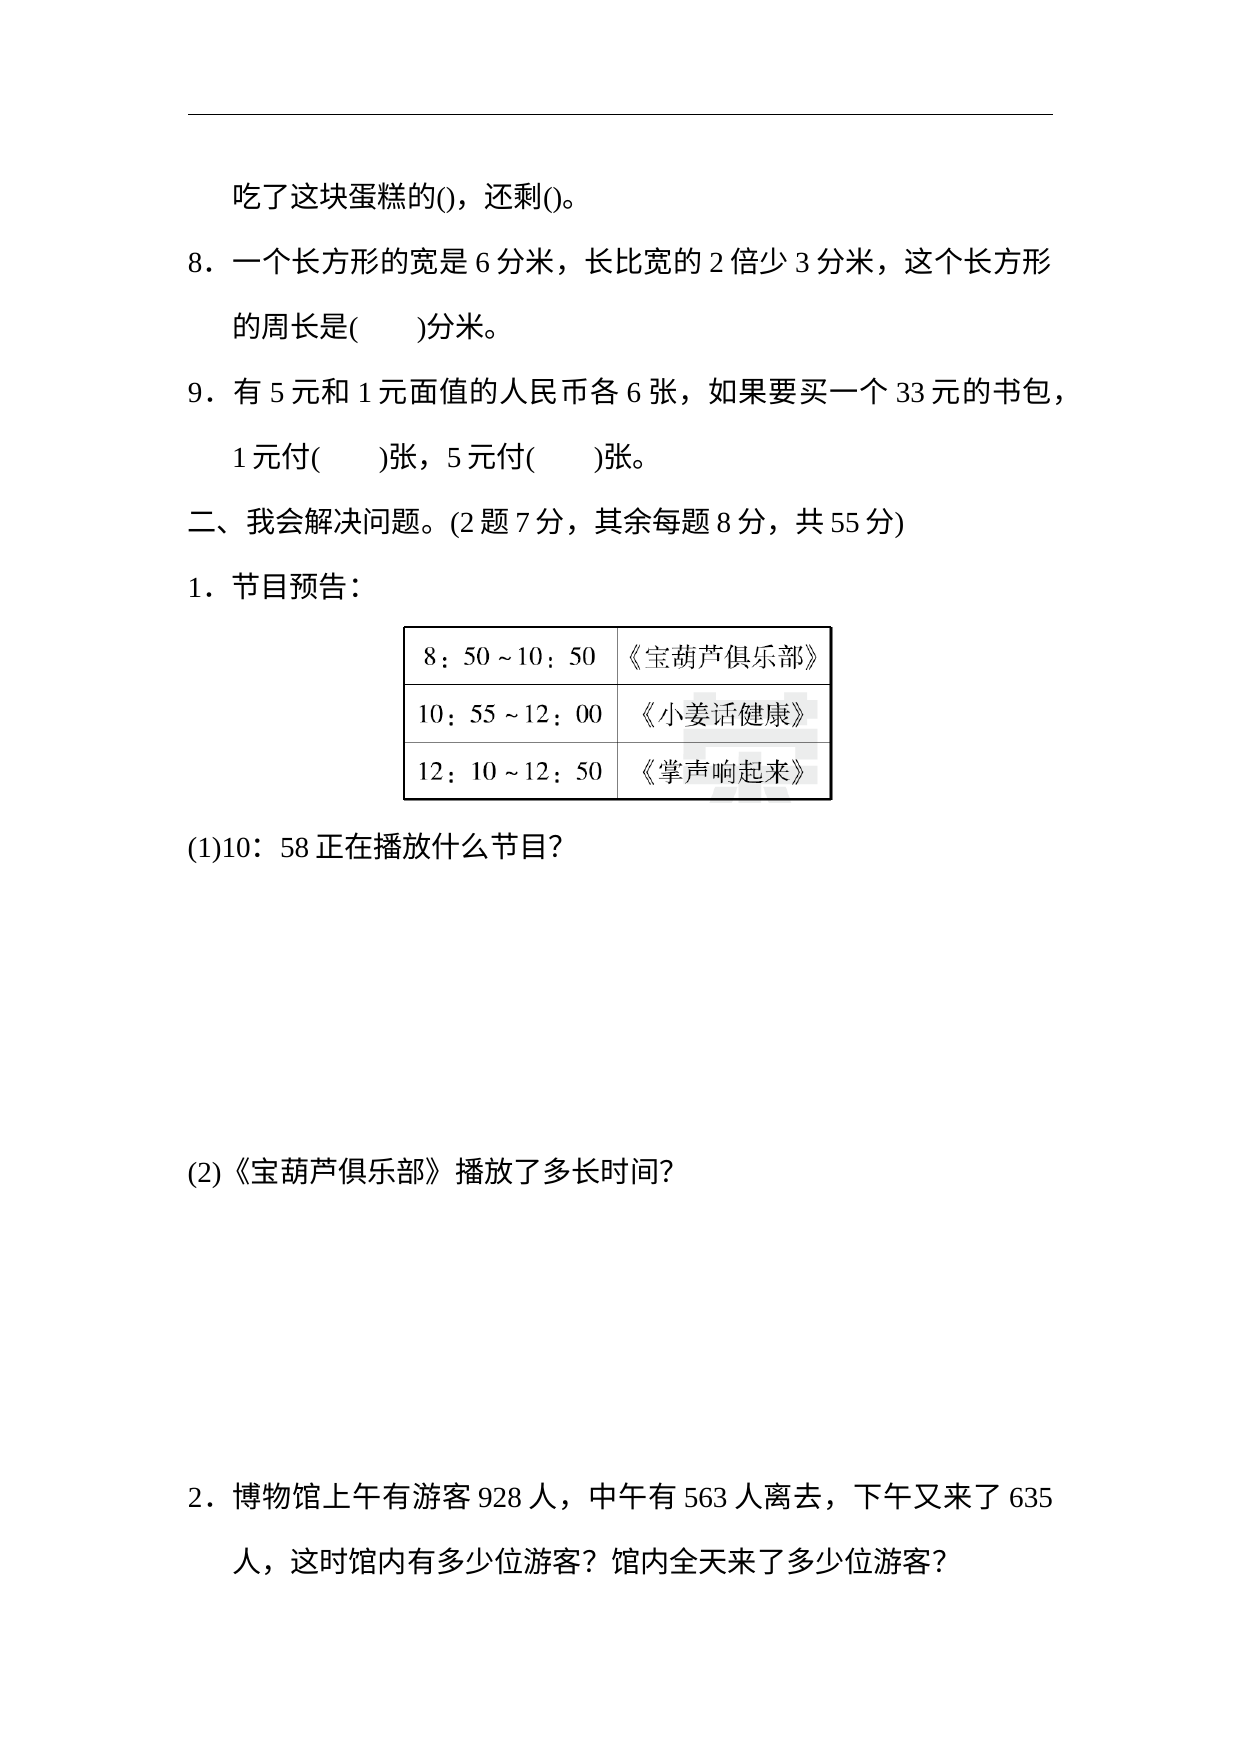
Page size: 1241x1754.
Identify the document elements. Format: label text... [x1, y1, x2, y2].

picture [396, 617, 844, 803]
text 9．有5元和1元面值的人民币各6张，如果要买一个33元的书包，1元付( )张，5元付( )张。 [188, 357, 1053, 487]
text (1)10：58正在播放什么节目？ [187, 812, 1053, 877]
text (2)《宝葫芦俱乐部》播放了多长时间？ [187, 1137, 1053, 1202]
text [188, 162, 1053, 227]
text 2．博物馆上午有游客928人，中午有563人离去，下午又来了635人，这时馆内有多少位游客？馆内全天来了多少位游客？ [188, 1462, 1053, 1592]
text 1．节目预告： [187, 552, 1053, 617]
text 8．一个长方形的宽是6分米，长比宽的2倍少3分米，这个长方形的周长是( )分米。 [188, 227, 1053, 357]
text 二、我会解决问题。(2题7分，其余每题8分，共55分) [187, 487, 1053, 552]
